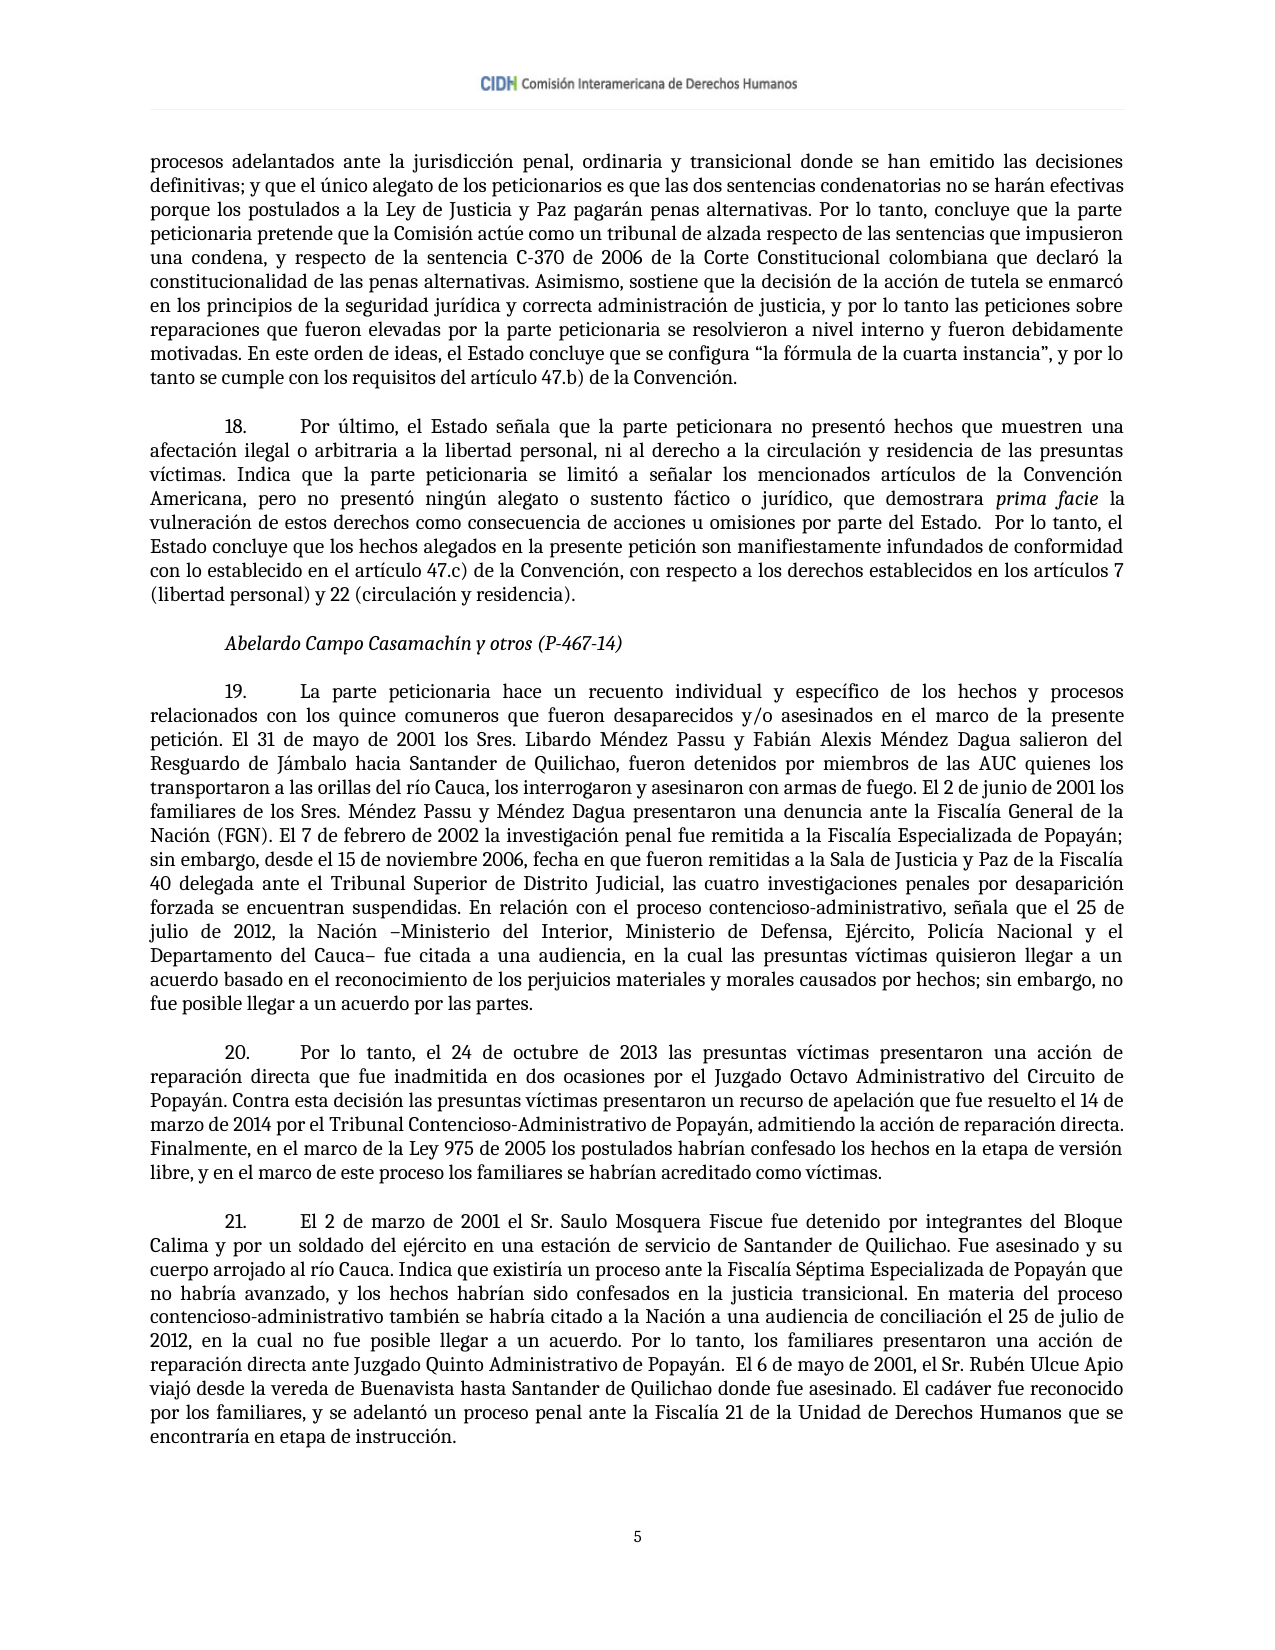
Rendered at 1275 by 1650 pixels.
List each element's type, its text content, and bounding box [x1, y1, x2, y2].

text 21. El 2 de marzo de 2001 el Sr. Saulo Mosquera Fiscue fue detenido por integrantes del Bloque Calima y por un soldado del ejército en una estación de servicio de Santander de Quilichao. Fue asesinado y su cuerpo arrojado al río Cauca. Indica que existiría un proceso ante la Fiscalía Séptima Especializada de Popayán que no habría avanzado, y los hechos habrían sido confesados en la justicia transicional. En materia del proceso contencioso-administrativo también se habría citado a la Nación a una audiencia de conciliación el 25 de julio de 2012, en la cual no fue posible llegar a un acuerdo. Por lo tanto, los familiares presentaron una acción de reparación directa ante Juzgado Quinto Administrativo de Popayán. El 6 de mayo de 2001, el Sr. Rubén Ulcue Apio viajó desde la vereda de Buenavista hasta Santander de Quilichao donde fue asesinado. El cadáver fue reconocido por los familiares, y se adelantó un proceso penal ante la Fiscalía 21 de la Unidad de Derechos Humanos que se encontraría en etapa de instrucción. [150, 1209, 1125, 1449]
picture [475, 75, 800, 93]
text 19. La parte peticionaria hace un recuento individual y específico de los hechos y procesos relacionados con los quince comuneros que fueron desaparecidos y/o asesinados en el marco de la presente petición. El 31 de mayo de 2001 los Sres. Libardo Méndez Passu y Fabián Alexis Méndez Dagua salieron del Resguardo de Jámbalo hacia Santander de Quilichao, fueron detenidos por miembros de las AUC quienes los transportaron a las orillas del río Cauca, los interrogaron y asesinaron con armas de fuego. El 2 de junio de 2001 los familiares de los Sres. Méndez Passu y Méndez Dagua presentaron una denuncia ante la Fiscalía General de la Nación (FGN). El 7 de febrero de 2002 la investigación penal fue remitida a la Fiscalía Especializada de Popayán; sin embargo, desde el 15 de noviembre 2006, fecha en que fueron remitidas a la Sala de Justicia y Paz de la Fiscalía 40 delegada ante el Tribunal Superior de Distrito Judicial, las cuatro investigaciones penales por desaparición forzada se encuentran suspendidas. En relación con el proceso contencioso-administrativo, señala que el 25 de julio de 2012, la Nación –Ministerio del Interior, Ministerio de Defensa, Ejército, Policía Nacional y el Departamento del Cauca– fue citada a una audiencia, en la cual las presuntas víctimas quisieron llegar a un acuerdo basado en el reconocimiento de los perjuicios materiales y morales causados por hechos; sin embargo, no fue posible llegar a un acuerdo por las partes. [150, 680, 1125, 1016]
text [150, 150, 1125, 389]
text Abelardo Campo Casamachín y otros (P-467-14) [150, 631, 1125, 655]
text 20. Por lo tanto, el 24 de octubre de 2013 las presuntas víctimas presentaron una acción de reparación directa que fue inadmitida en dos ocasiones por el Juzgado Octavo Administrativo del Circuito de Popayán. Contra esta decisión las presuntas víctimas presentaron un recurso de apelación que fue resuelto el 14 de marzo de 2014 por el Tribunal Contencioso-Administrativo de Popayán, admitiendo la acción de reparación directa. Finalmente, en el marco de la Ley 975 de 2005 los postulados habrían confesado los hechos en la etapa de versión libre, y en el marco de este proceso los familiares se habrían acreditado como víctimas. [150, 1041, 1125, 1184]
text 18. Por último, el Estado señala que la parte peticionara no presentó hechos que muestren una afectación ilegal o arbitraria a la libertad personal, ni al derecho a la circulación y residencia de las presuntas víctimas. Indica que la parte peticionaria se limitó a señalar los mencionados artículos de la Convención Americana, pero no presentó ningún alegato o sustento fáctico o jurídico, que demostrara prima facie la vulneración de estos derechos como consecuencia de acciones u omisiones por parte del Estado. Por lo tanto, el Estado concluye que los hechos alegados en la presente petición son manifiestamente infundados de conformidad con lo establecido en el artículo 47.c) de la Convención, con respecto a los derechos establecidos en los artículos 7 (libertad personal) y 22 (circulación y residencia). [150, 414, 1125, 606]
